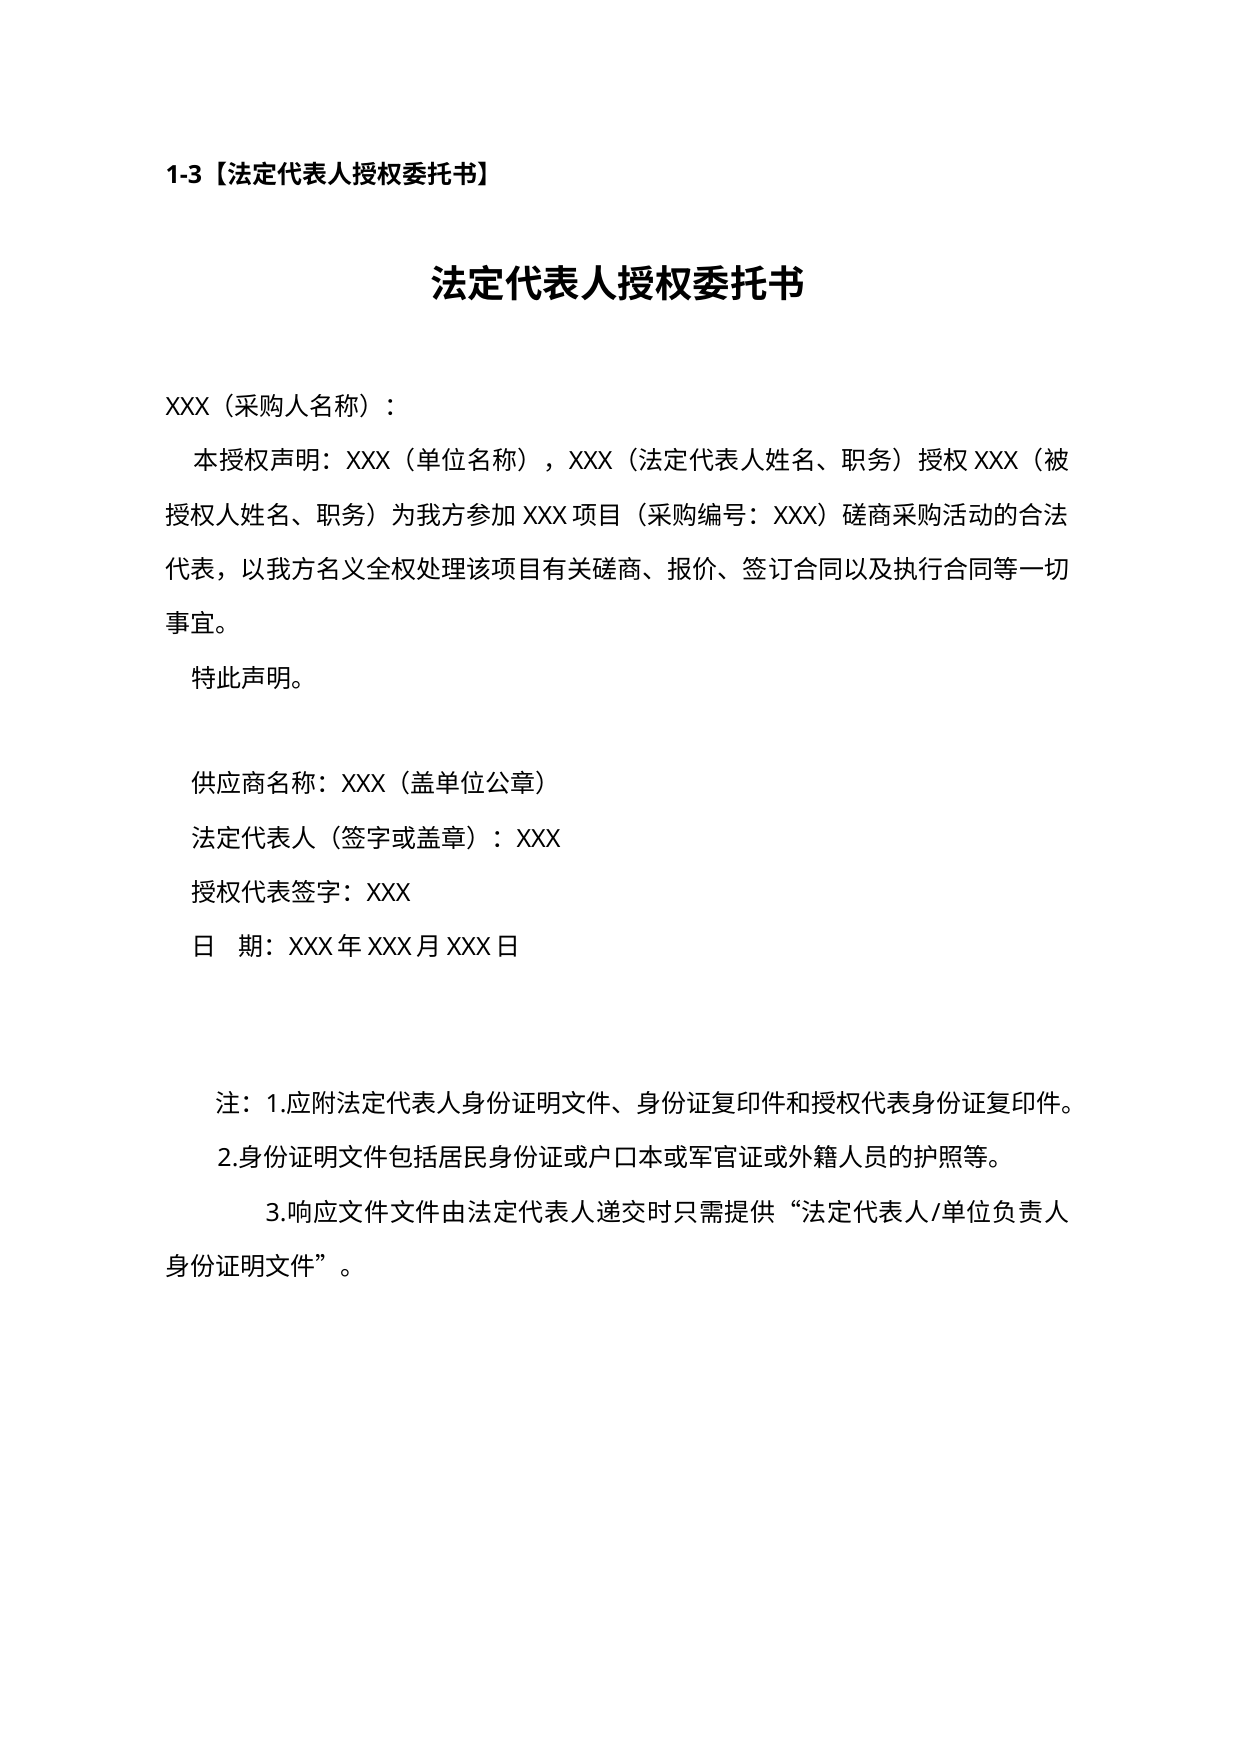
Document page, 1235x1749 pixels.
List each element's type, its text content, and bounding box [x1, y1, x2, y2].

text 本授权声明：XXX（单位名称），XXX（法定代表人姓名、职务）授权XXX（被授权人姓名、职务）为我方参加XXX项目（采购编号：XXX）磋商采购活动的合法代表，以我方名义全权处理该项目有关磋商、报价、签订合同以及执行合同等一切事宜。 [165, 441, 1069, 640]
text 日 期：XXX年XXX月XXX日 [165, 927, 1069, 963]
text 授权代表签字：XXX [165, 872, 1069, 909]
text 供应商名称：XXX（盖单位公章） [165, 764, 1069, 800]
text 3.响应文件文件由法定代表人递交时只需提供“法定代表人/单位负责人身份证明文件”。 [165, 1192, 1069, 1283]
text 法定代表人授权委托书 [165, 254, 1069, 308]
text 注：1.应附法定代表人身份证明文件、身份证复印件和授权代表身份证复印件。 [165, 1083, 1069, 1119]
subtitle 1-3【法定代表人授权委托书】 [165, 154, 1069, 191]
text 2.身份证明文件包括居民身份证或户口本或军官证或外籍人员的护照等。 [165, 1138, 1069, 1174]
text XXX（采购人名称）： [165, 386, 1069, 423]
text 特此声明。 [165, 658, 1069, 694]
text 法定代表人（签字或盖章）：XXX [165, 818, 1069, 854]
